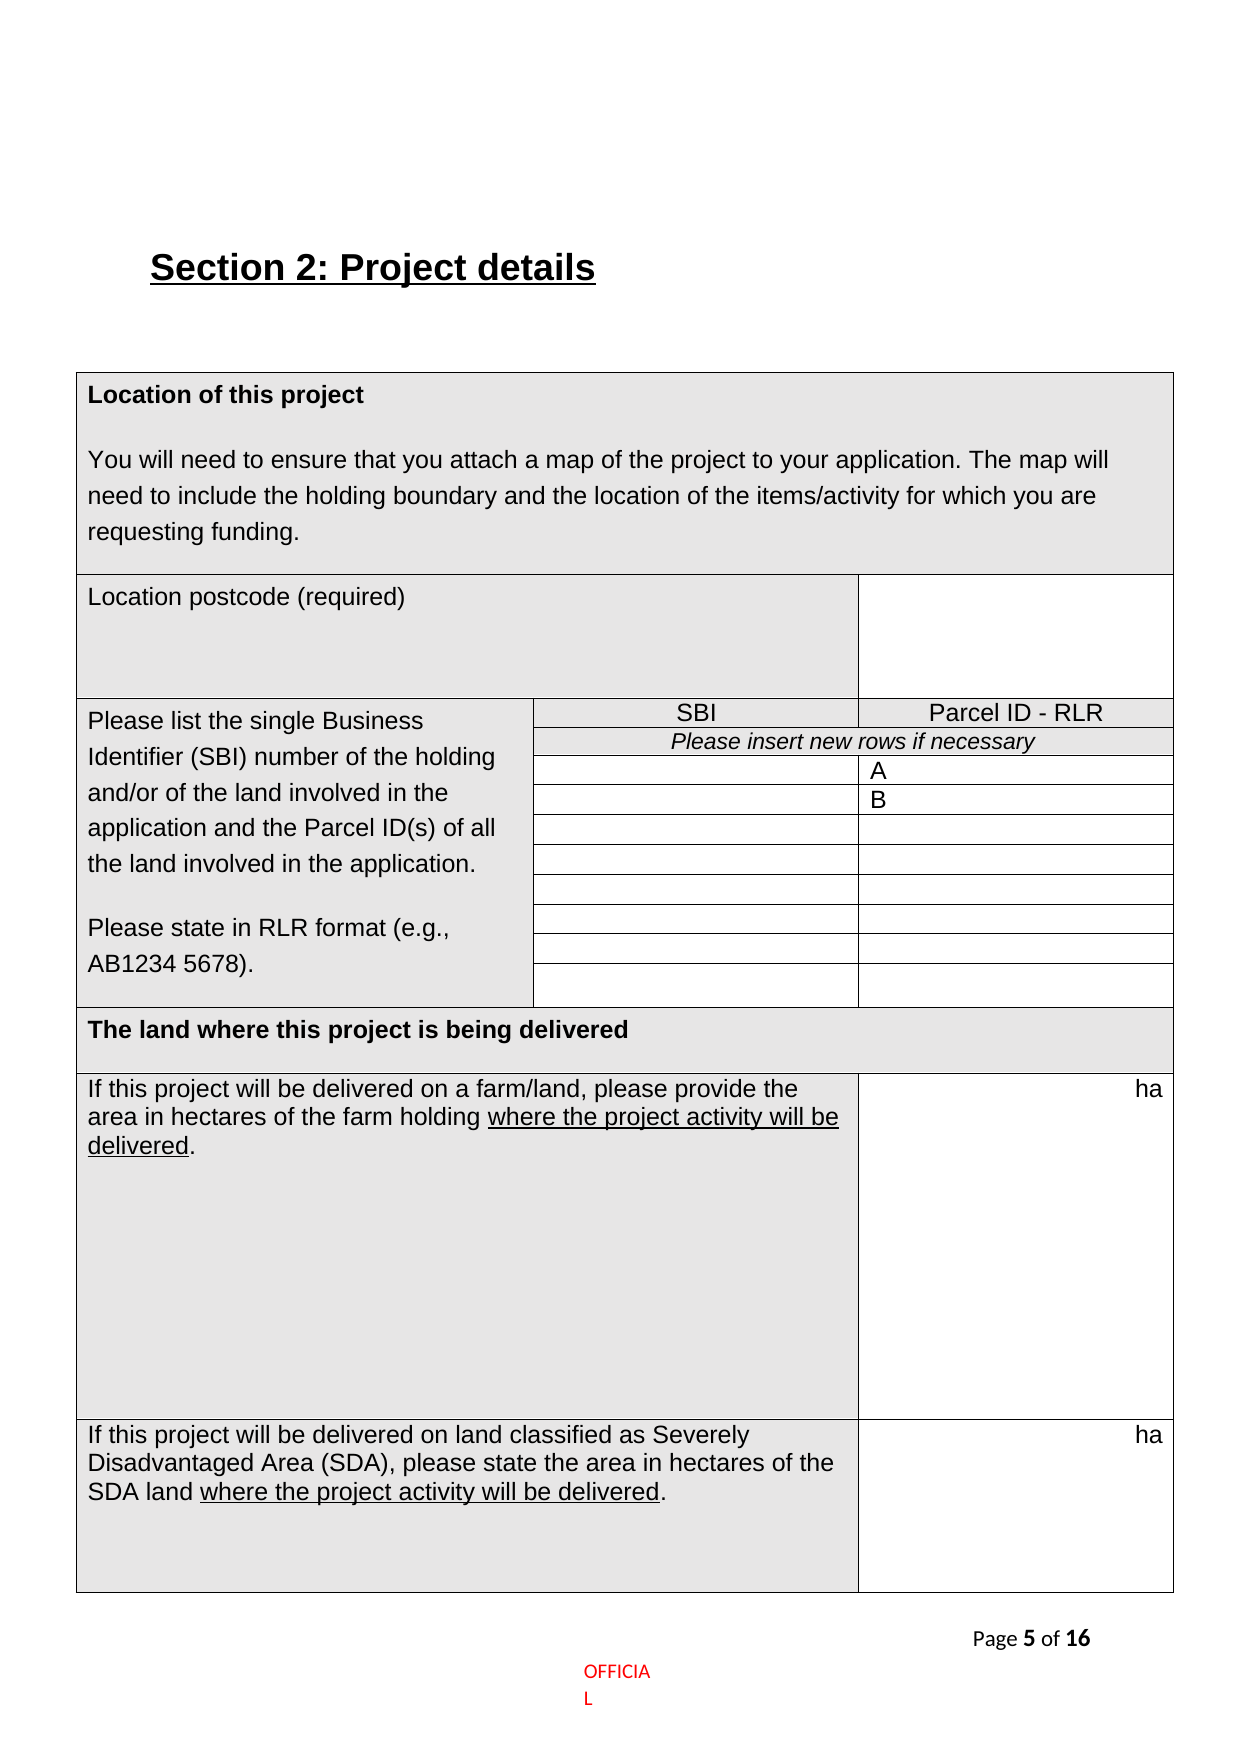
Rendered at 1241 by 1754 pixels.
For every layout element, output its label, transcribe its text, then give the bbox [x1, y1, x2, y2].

table_cell [534, 875, 858, 903]
table_cell If this project will be delivered on a farm/land, please provide the area in hectares of the farm holding where the project activity will be delivered. [77, 1074, 858, 1418]
table_cell [859, 575, 1173, 697]
table_cell Location postcode (required) [77, 575, 858, 697]
table_cell [859, 875, 1173, 903]
table_header Location of this project You will need to ensure that you attach a map of the project to your application. The map will need to include the holding boundary and the location of the items/activity for which you are requesting funding. [77, 373, 1173, 574]
table_cell [859, 845, 1173, 874]
table_cell Parcel ID - RLR [859, 699, 1173, 727]
table_cell [859, 815, 1173, 844]
table_cell SBI [534, 699, 858, 727]
table_cell ha [859, 1420, 1173, 1592]
table_cell The land where this project is being delivered [77, 1008, 1173, 1072]
table_cell B [859, 785, 1173, 814]
table_cell [534, 756, 858, 784]
table_cell Please insert new rows if necessary [534, 728, 1173, 754]
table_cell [77, 1420, 858, 1592]
table_cell [534, 815, 858, 844]
table_cell [534, 934, 858, 963]
table_cell [859, 934, 1173, 963]
table_cell [534, 964, 858, 1007]
table_cell ha [859, 1074, 1173, 1418]
table_cell A [859, 756, 1173, 784]
table_cell [859, 905, 1173, 933]
table_cell [534, 845, 858, 874]
text Section 2: Project details [150, 245, 1090, 288]
table_cell [534, 785, 858, 814]
table_cell Please list the single Business Identifier (SBI) number of the holding and/or of the land involved in the application and the Parcel ID(s) of all the land involved in the application. Please state in RLR format (e.g., AB1234 5678). [77, 699, 533, 1007]
table_cell [534, 905, 858, 933]
table_cell [859, 964, 1173, 1007]
